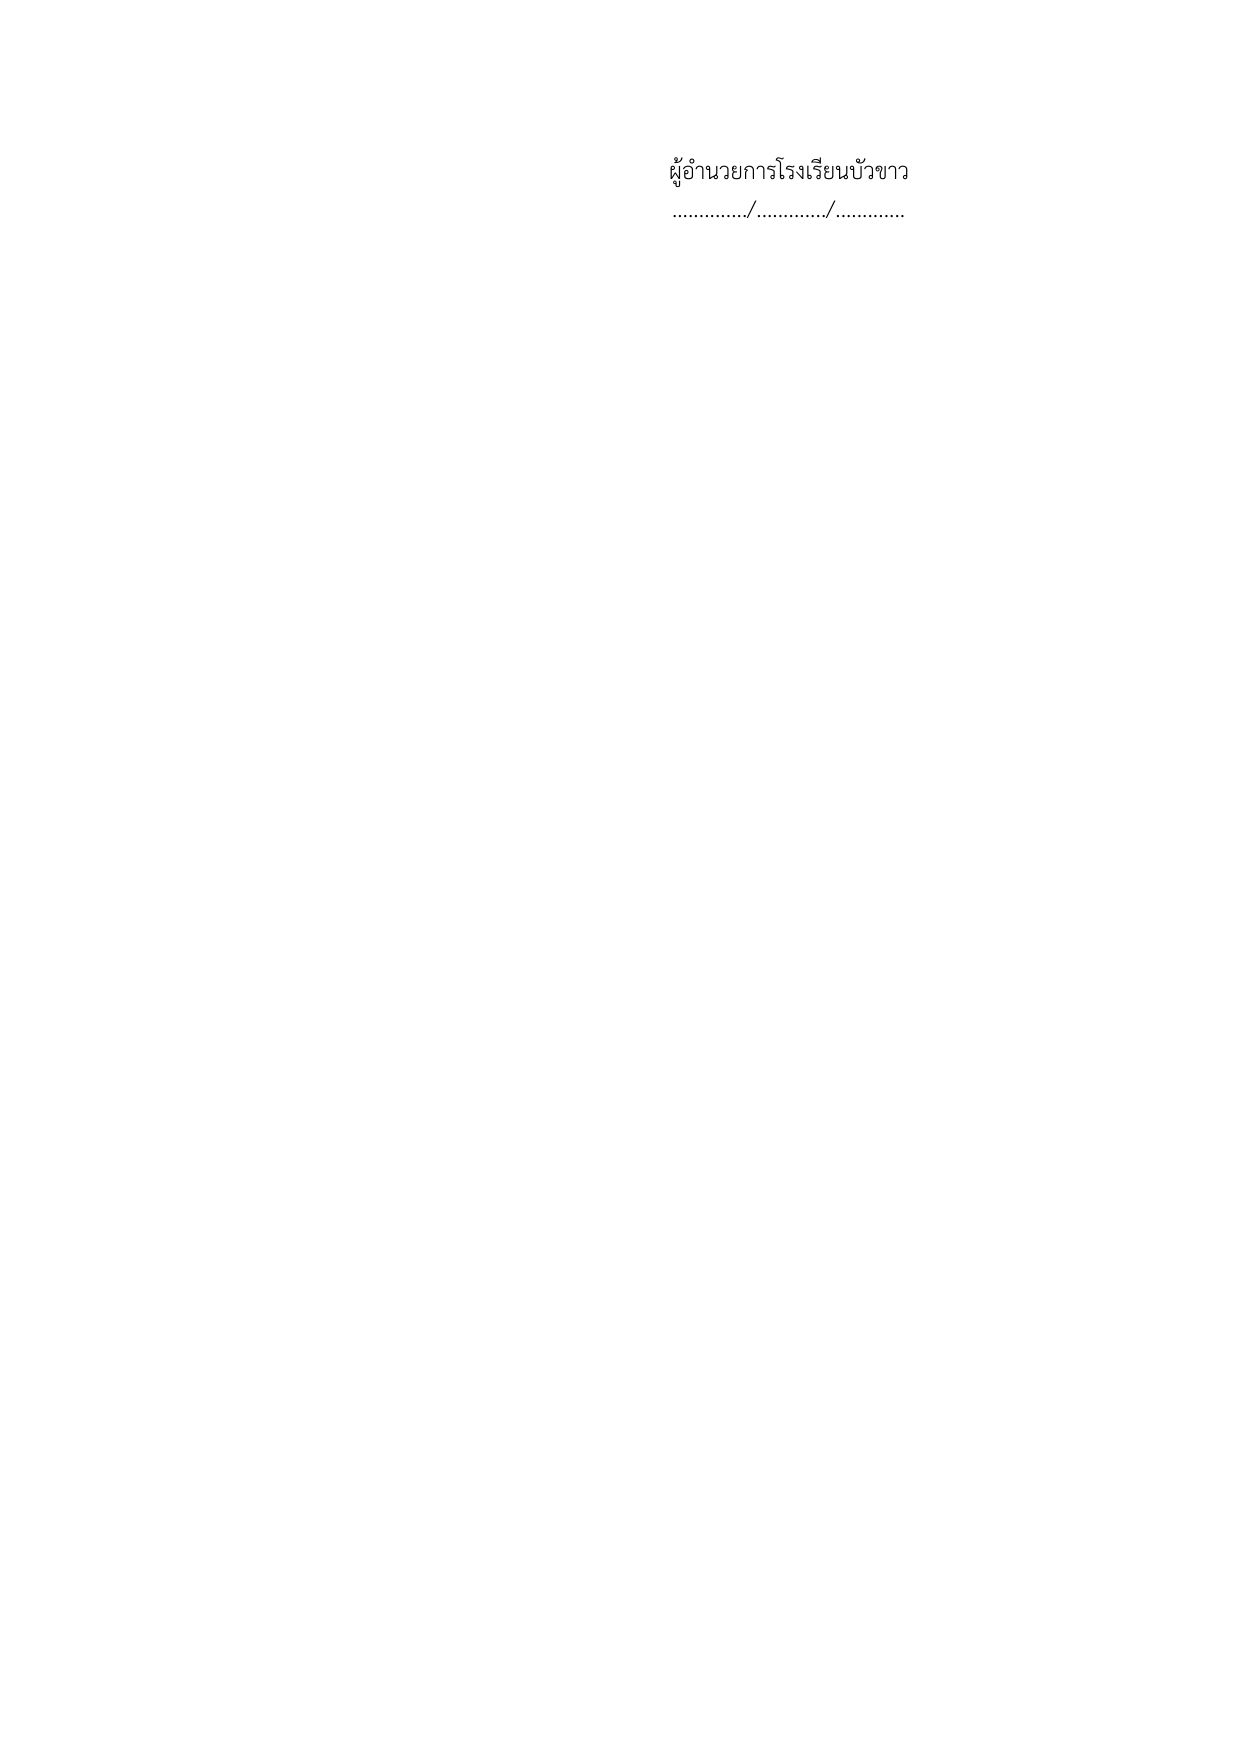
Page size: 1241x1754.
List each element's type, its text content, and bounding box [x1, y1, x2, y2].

text ............../............./............. [150, 188, 1090, 225]
text ผู้อำนวยการโรงเรียนบัวขาว [150, 150, 1090, 188]
